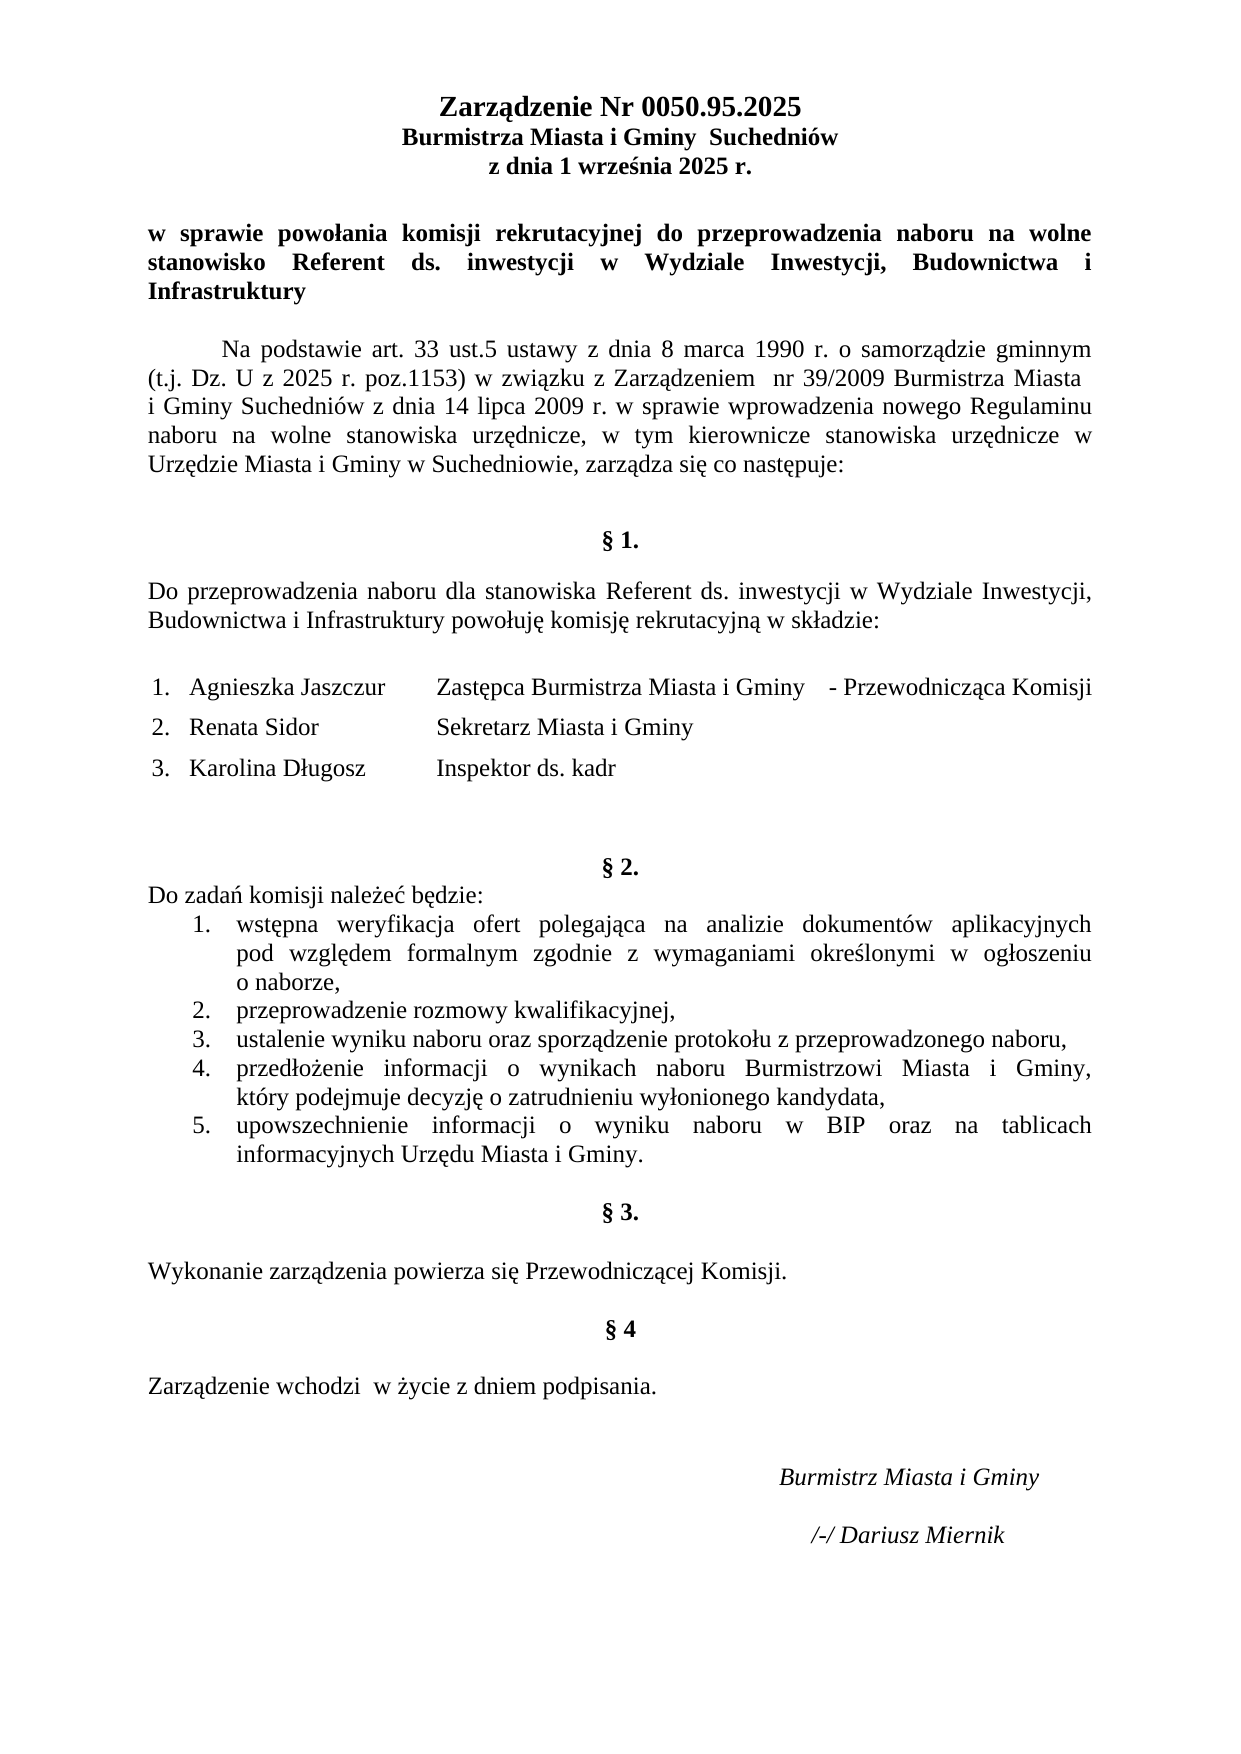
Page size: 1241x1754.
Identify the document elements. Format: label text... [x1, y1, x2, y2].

text § 4 [148, 1314, 1093, 1343]
text Burmistrza Miasta i Gminy Suchedniów [148, 122, 1093, 151]
text w sprawie powołania komisji rekrutacyjnej do przeprowadzenia naboru na wolne stanowisko Referent ds. inwestycji w Wydziale Inwestycji, Budownictwa i Infrastruktury [148, 218, 1093, 305]
list ustalenie wyniku naboru oraz sporządzenie protokołu z przeprowadzonego naboru, [192, 1024, 1093, 1053]
text /-/ Dariusz Miernik [738, 1520, 1093, 1549]
table_header Agnieszka Jaszczur Renata Sidor Karolina Długosz [103, 672, 425, 811]
text § 1. [148, 526, 1093, 554]
list przeprowadzenie rozmowy kwalifikacyjnej, [192, 995, 1093, 1024]
text Zarządzenie wchodzi w życie z dniem podpisania. [148, 1371, 1093, 1400]
text Do przeprowadzenia naboru dla stanowiska Referent ds. inwestycji w Wydziale Inwestycji, Budownictwa i Infrastruktury powołuję komisję rekrutacyjną w składzie: [148, 576, 1093, 633]
list wstępna weryfikacja ofert polegająca na analizie dokumentów aplikacyjnych pod względem formalnym zgodnie z wymaganiami określonymi w ogłoszeniu o naborze, [192, 909, 1093, 995]
table_header - Przewodnicząca Komisji [817, 672, 1126, 811]
list Do zadań komisji należeć będzie: [148, 880, 1093, 909]
text Na podstawie art. 33 ust.5 ustawy z dnia 8 marca 1990 r. o samorządzie gminnym (t.j. Dz. U z 2025 r. poz.1153) w związku z Zarządzeniem nr 39/2009 Burmistrza Miasta i Gminy Suchedniów z dnia 14 lipca 2009 r. w sprawie wprowadzenia nowego Regulaminu naboru na wolne stanowiska urzędnicze, w tym kierownicze stanowiska urzędnicze w Urzędzie Miasta i Gminy w Suchedniowie, zarządza się co następuje: [148, 334, 1093, 478]
text Wykonanie zarządzenia powierza się Przewodniczącej Komisji. [148, 1256, 1093, 1285]
text z dnia 1 września 2025 r. [148, 151, 1093, 180]
table_header Zastępca Burmistrza Miasta i Gminy Sekretarz Miasta i Gminy Inspektor ds. kadr [425, 672, 817, 811]
text Zarządzenie Nr 0050.95.2025 [148, 89, 1093, 122]
list upowszechnienie informacji o wyniku naboru w BIP oraz na tablicach informacyjnych Urzędu Miasta i Gminy. [192, 1110, 1093, 1168]
text Burmistrz Miasta i Gminy [148, 1462, 1093, 1491]
text § 2. [148, 852, 1093, 880]
list przedłożenie informacji o wynikach naboru Burmistrzowi Miasta i Gminy, który podejmuje decyzję o zatrudnieniu wyłonionego kandydata, [192, 1053, 1093, 1110]
text § 3. [148, 1197, 1093, 1225]
